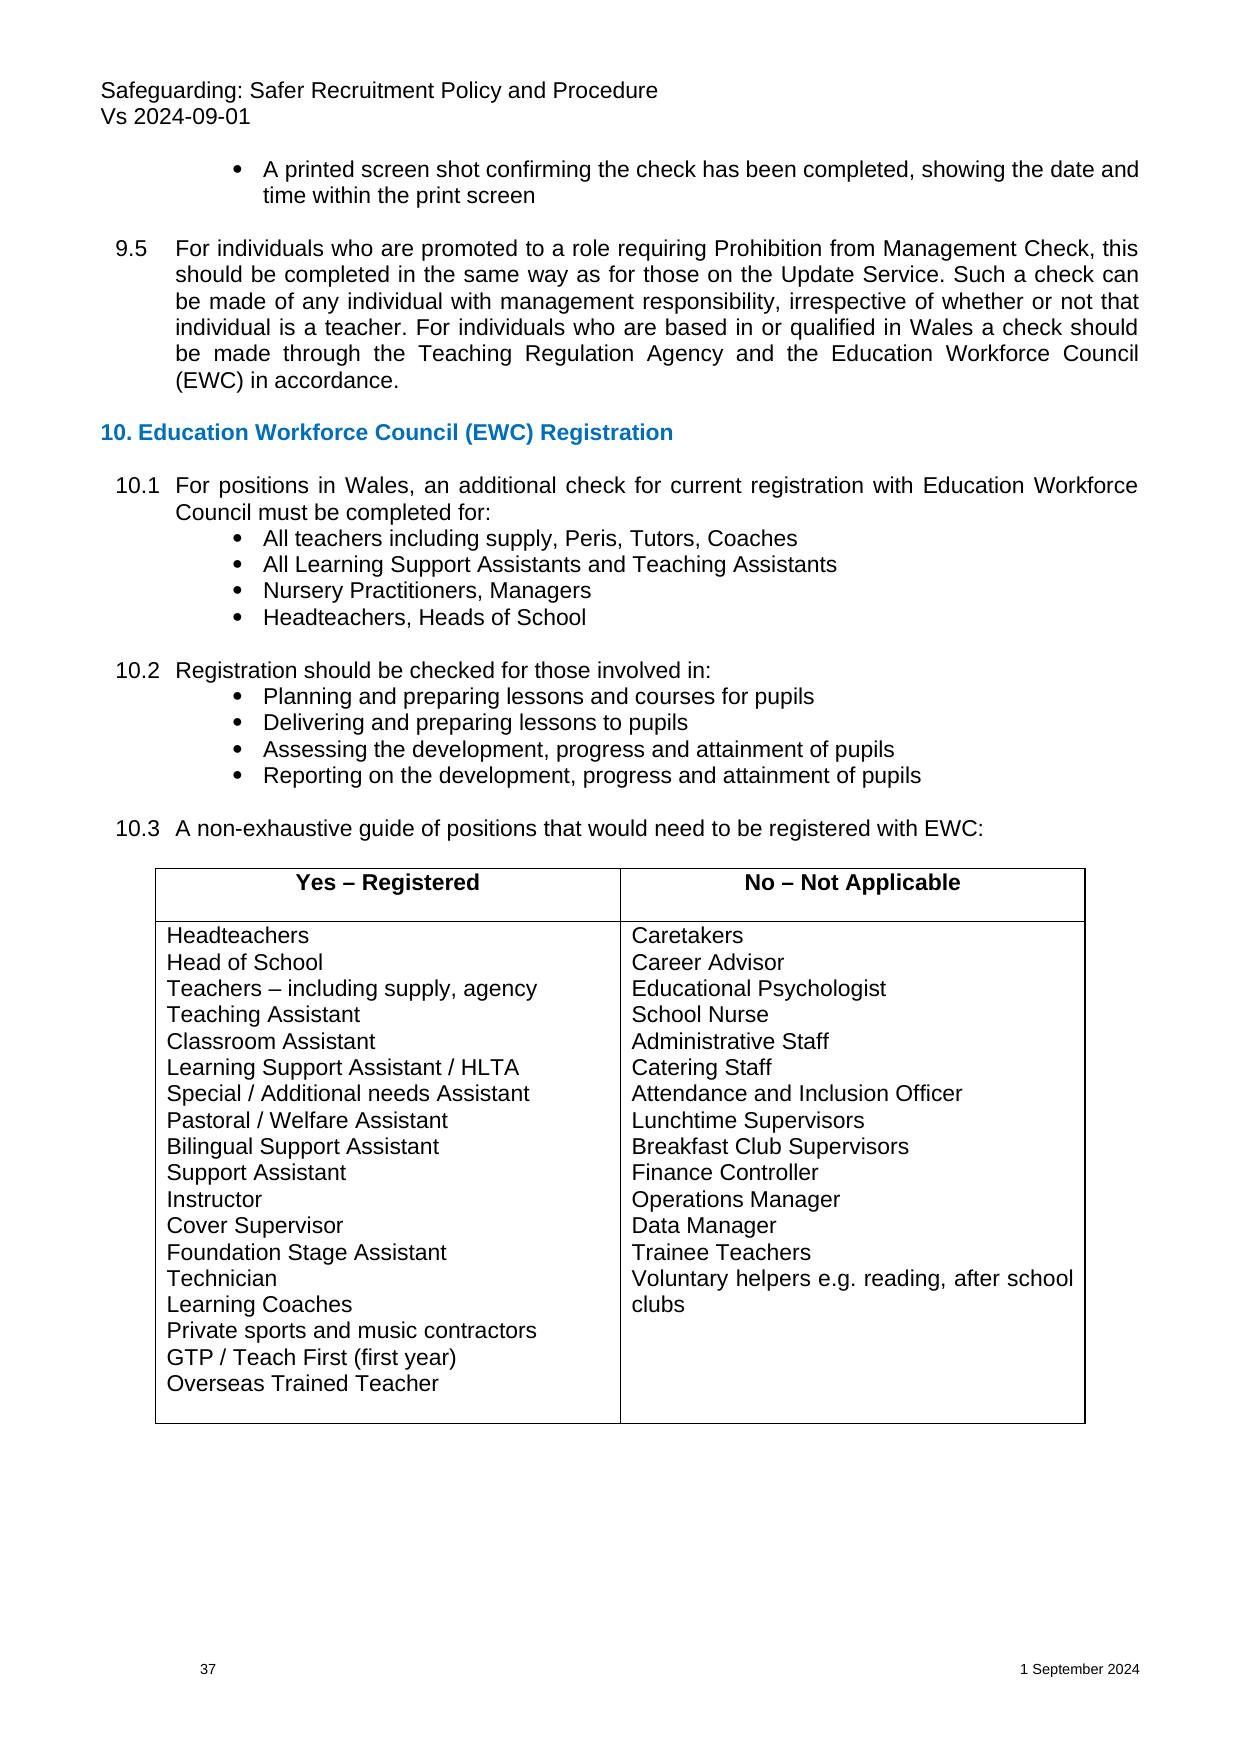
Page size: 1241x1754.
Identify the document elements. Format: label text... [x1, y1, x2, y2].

table_cell Caretakers Career Advisor Educational Psychologist School Nurse Administrative Staff Catering Staff Attendance and Inclusion Officer Lunchtime Supervisors Breakfast Club Supervisors Finance Controller Operations Manager Data Manager Trainee Teachers Voluntary helpers e.g. reading, after school clubs [621, 922, 1084, 1423]
table_header No – Not Applicable [621, 869, 1084, 921]
subtitle Planning and preparing lessons and courses for pupils [233, 683, 1140, 709]
subtitle All teachers including supply, Peris, Tutors, Coaches [233, 525, 1140, 551]
subtitle A non-exhaustive guide of positions that would need to be registered with EWC: [115, 815, 1140, 841]
subtitle Education Workforce Council (EWC) Registration [100, 419, 1140, 446]
subtitle Headteachers, Heads of School [233, 604, 1140, 630]
subtitle Assessing the development, progress and attainment of pupils [233, 736, 1140, 762]
subtitle Reporting on the development, progress and attainment of pupils [233, 762, 1140, 788]
table_cell Headteachers Head of School Teachers – including supply, agency Teaching Assistant Classroom Assistant Learning Support Assistant / HLTA Special / Additional needs Assistant Pastoral / Welfare Assistant Bilingual Support Assistant Support Assistant Instructor Cover Supervisor Foundation Stage Assistant Technician Learning Coaches Private sports and music contractors GTP / Teach First (first year) Overseas Trained Teacher [156, 922, 620, 1423]
subtitle All Learning Support Assistants and Teaching Assistants [233, 551, 1140, 577]
subtitle For individuals who are promoted to a role requiring Prohibition from Management Check, this should be completed in the same way as for those on the Update Service. Such a check can be made of any individual with management responsibility, irrespective of whether or not that individual is a teacher. For individuals who are based in or qualified in Wales a check should be made through the Teaching Regulation Agency and the Education Workforce Council (EWC) in accordance. [115, 235, 1140, 393]
subtitle Nursery Practitioners, Managers [233, 577, 1140, 604]
table_header Yes – Registered [156, 869, 620, 921]
subtitle Registration should be checked for those involved in: [115, 657, 1140, 683]
subtitle For positions in Wales, an additional check for current registration with Education Workforce Council must be completed for: [115, 472, 1140, 525]
subtitle A printed screen shot confirming the check has been completed, showing the date and time within the print screen [233, 156, 1140, 208]
subtitle Delivering and preparing lessons to pupils [233, 709, 1140, 736]
